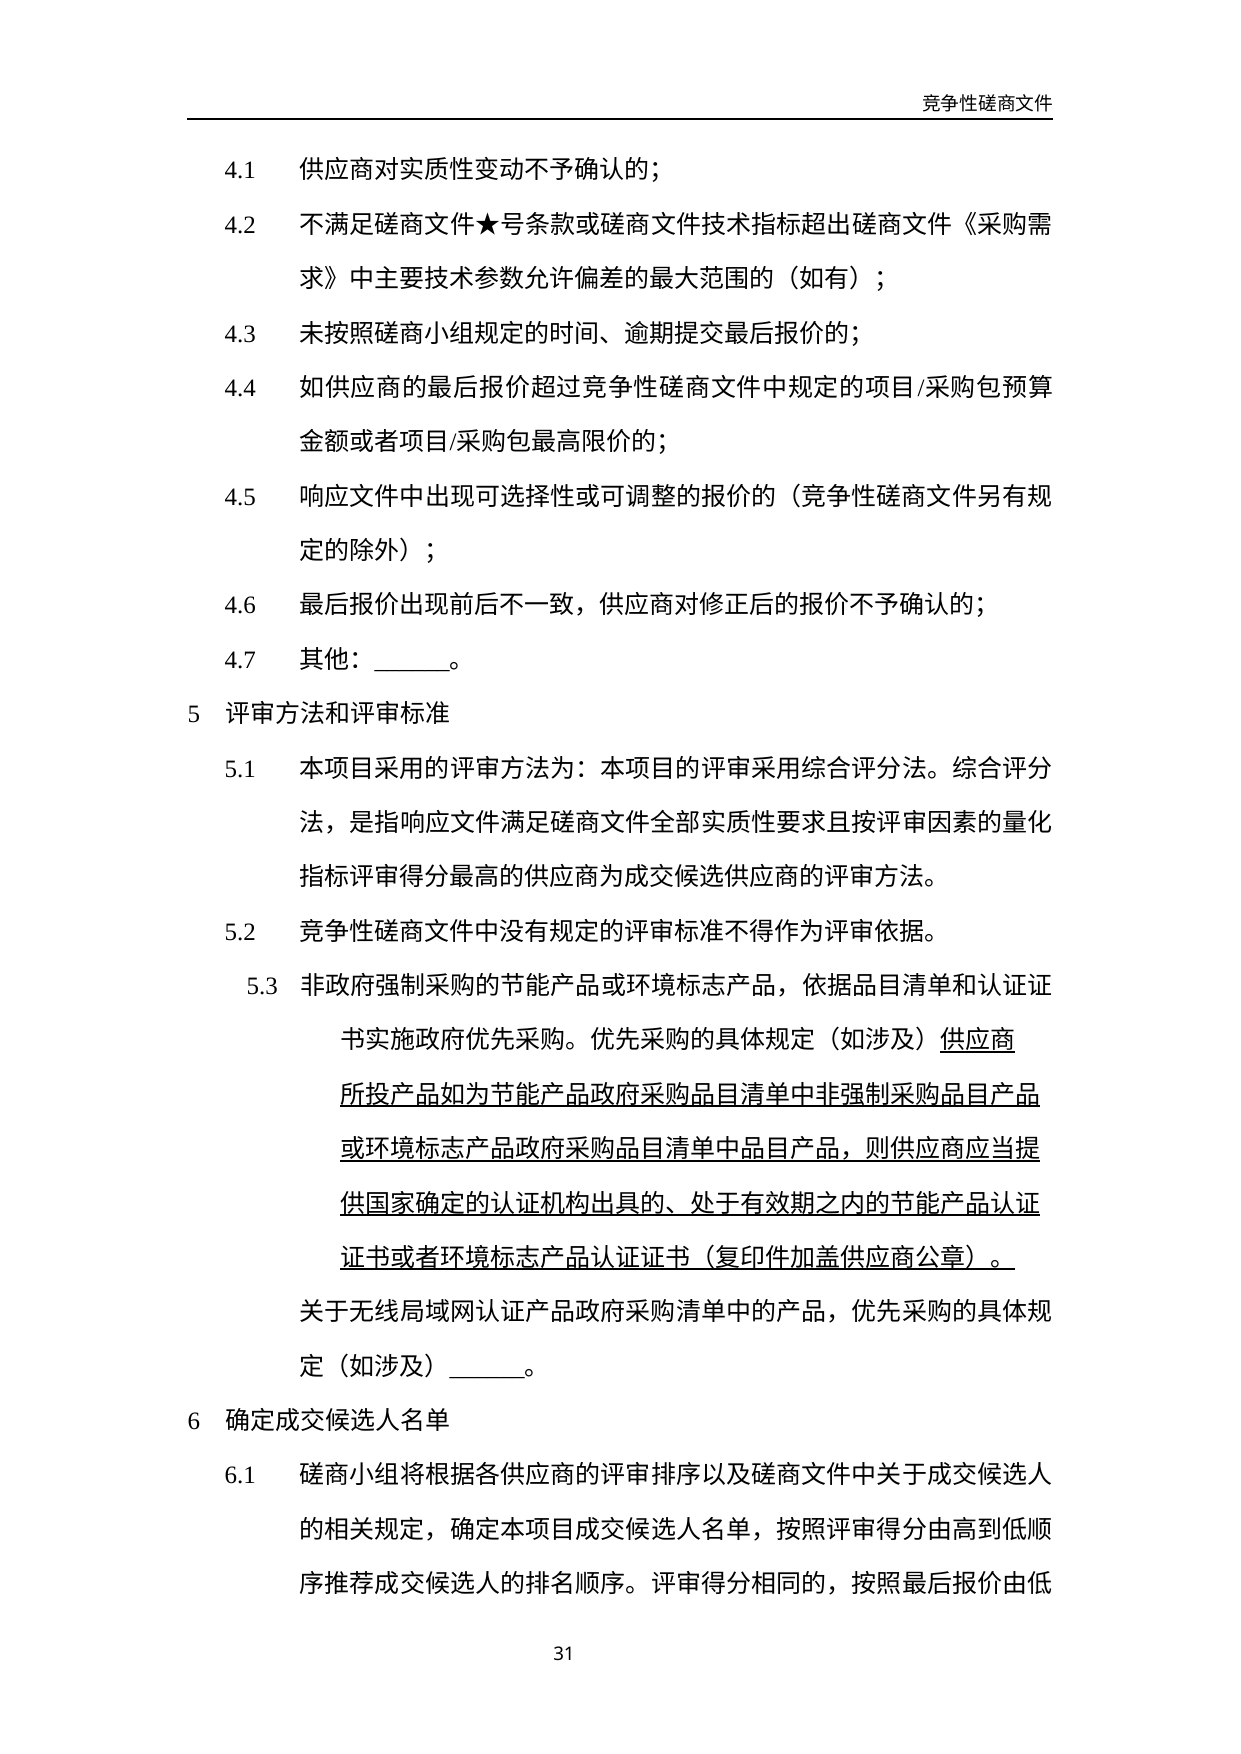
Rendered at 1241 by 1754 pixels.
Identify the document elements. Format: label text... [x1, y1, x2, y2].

list 本项目采用的评审方法为：本项目的评审采用综合评分法。综合评分法，是指响应文件满足磋商文件全部实质性要求且按评审因素的量化指标评审得分最高的供应商为成交候选供应商的评审方法。 [224, 748, 1053, 893]
list 供应商对实质性变动不予确认的； [224, 150, 1053, 186]
text 证书或者环境标志产品认证证书（复印件加盖供应商公章）。 [340, 1237, 1053, 1274]
text 或环境标志产品政府采购品目清单中品目产品，则供应商应当提 [340, 1129, 1053, 1165]
list 不满足磋商文件★号条款或磋商文件技术指标超出磋商文件《采购需求》中主要技术参数允许偏差的最大范围的（如有）； [224, 204, 1053, 295]
list 确定成交候选人名单 [187, 1401, 1053, 1437]
list 非政府强制采购的节能产品或环境标志产品，依据品目清单和认证证书实施政府优先采购。优先采购的具体规定（如涉及）供应商 [246, 966, 1053, 1056]
text 供国家确定的认证机构出具的、处于有效期之内的节能产品认证 [340, 1183, 1053, 1219]
list 竞争性磋商文件中没有规定的评审标准不得作为评审依据。 [224, 911, 1053, 947]
list 如供应商的最后报价超过竞争性磋商文件中规定的项目/采购包预算金额或者项目/采购包最高限价的； [224, 367, 1053, 458]
text 关于无线局域网认证产品政府采购清单中的产品，优先采购的具体规定（如涉及）______。 [299, 1292, 1053, 1382]
text 所投产品如为节能产品政府采购品目清单中非强制采购品目产品 [340, 1074, 1053, 1111]
list 评审方法和评审标准 [187, 694, 1053, 730]
list 其他：______。 [224, 639, 1053, 676]
list 未按照磋商小组规定的时间、逾期提交最后报价的； [224, 313, 1053, 349]
list 响应文件中出现可选择性或可调整的报价的（竞争性磋商文件另有规定的除外）； [224, 476, 1053, 567]
list 最后报价出现前后不一致，供应商对修正后的报价不予确认的； [224, 585, 1053, 621]
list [224, 1455, 1053, 1600]
